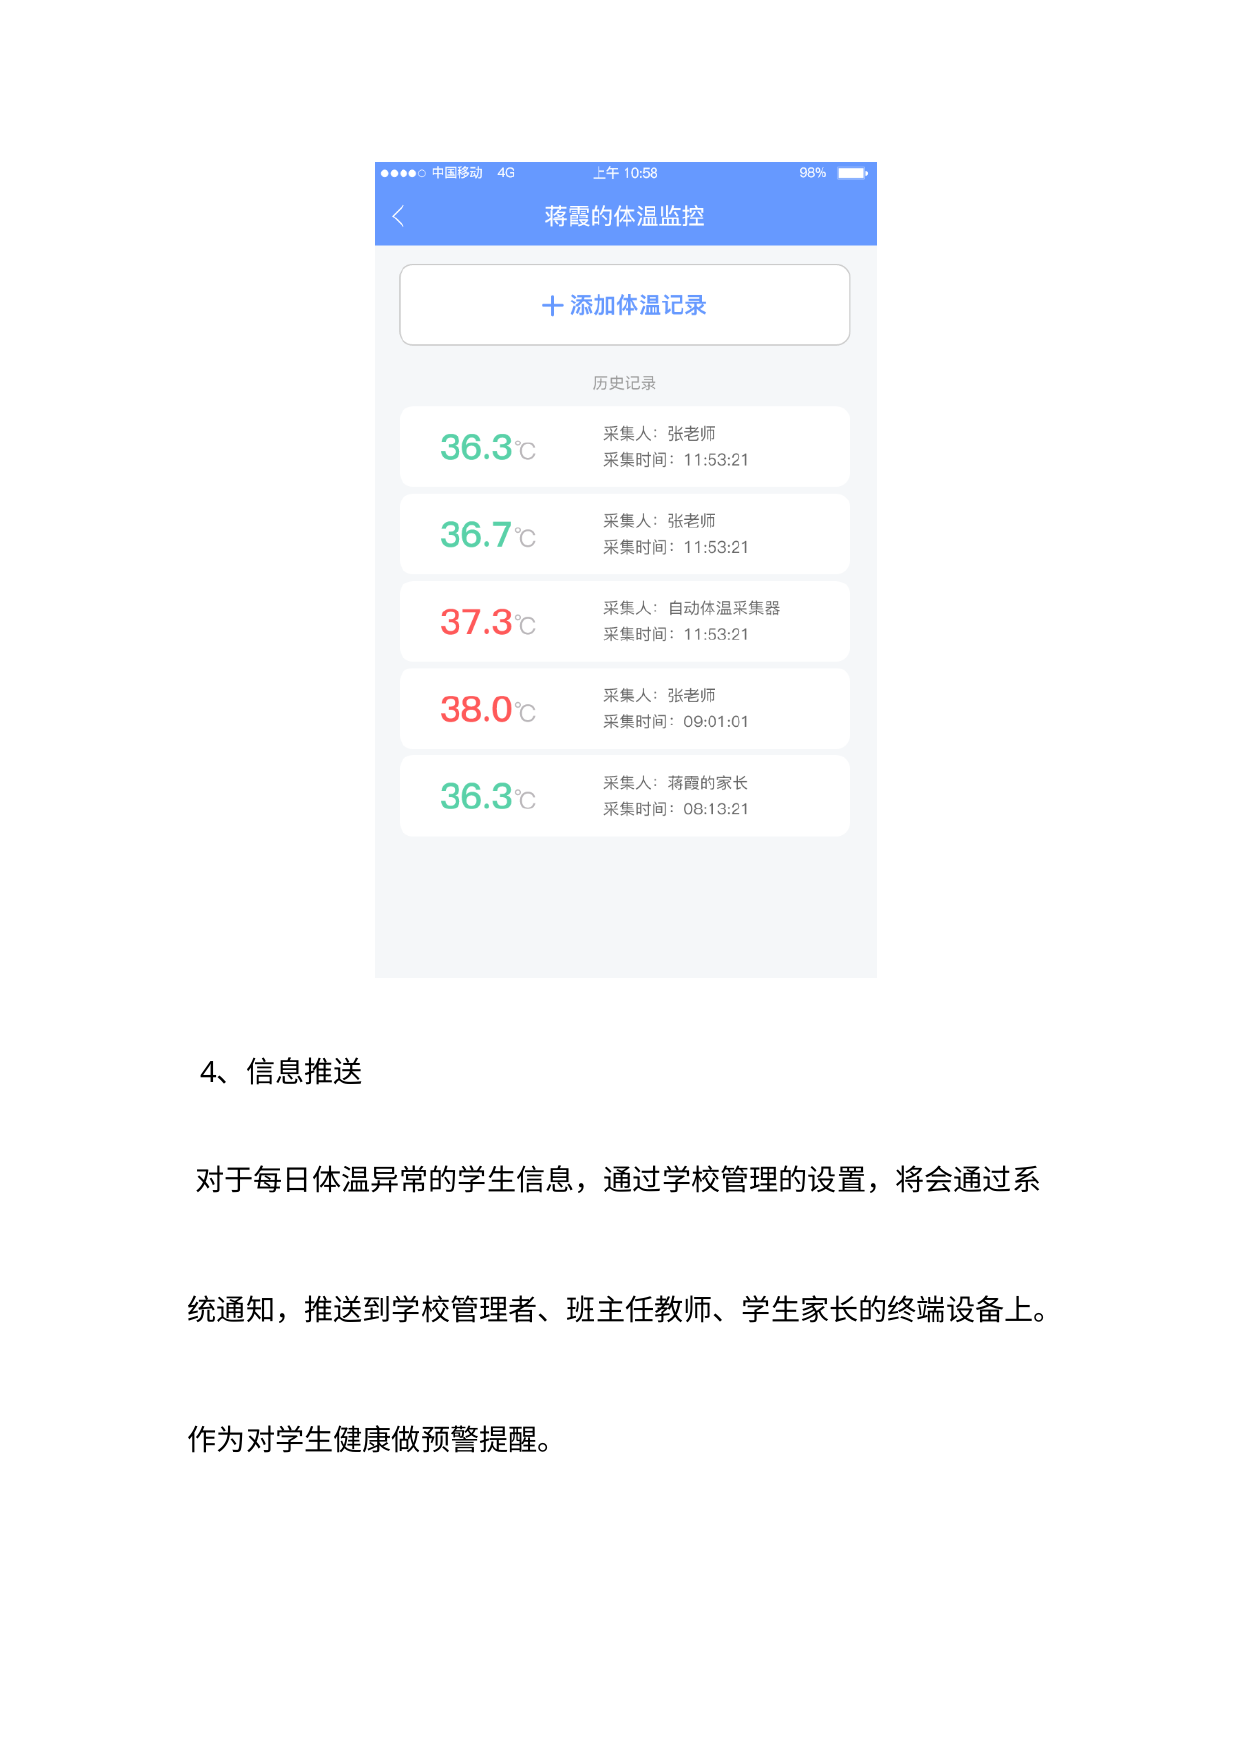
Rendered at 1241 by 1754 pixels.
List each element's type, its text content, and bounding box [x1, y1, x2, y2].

text 对于每日体温异常的学生信息，通过学校管理的设置，将会通过系统通知，推送到学校管理者、班主任教师、学生家长的终端设备上。作为对学生健康做预警提醒。 [187, 1145, 1053, 1470]
text 4、信息推送 [200, 1037, 1053, 1102]
picture [375, 162, 878, 978]
